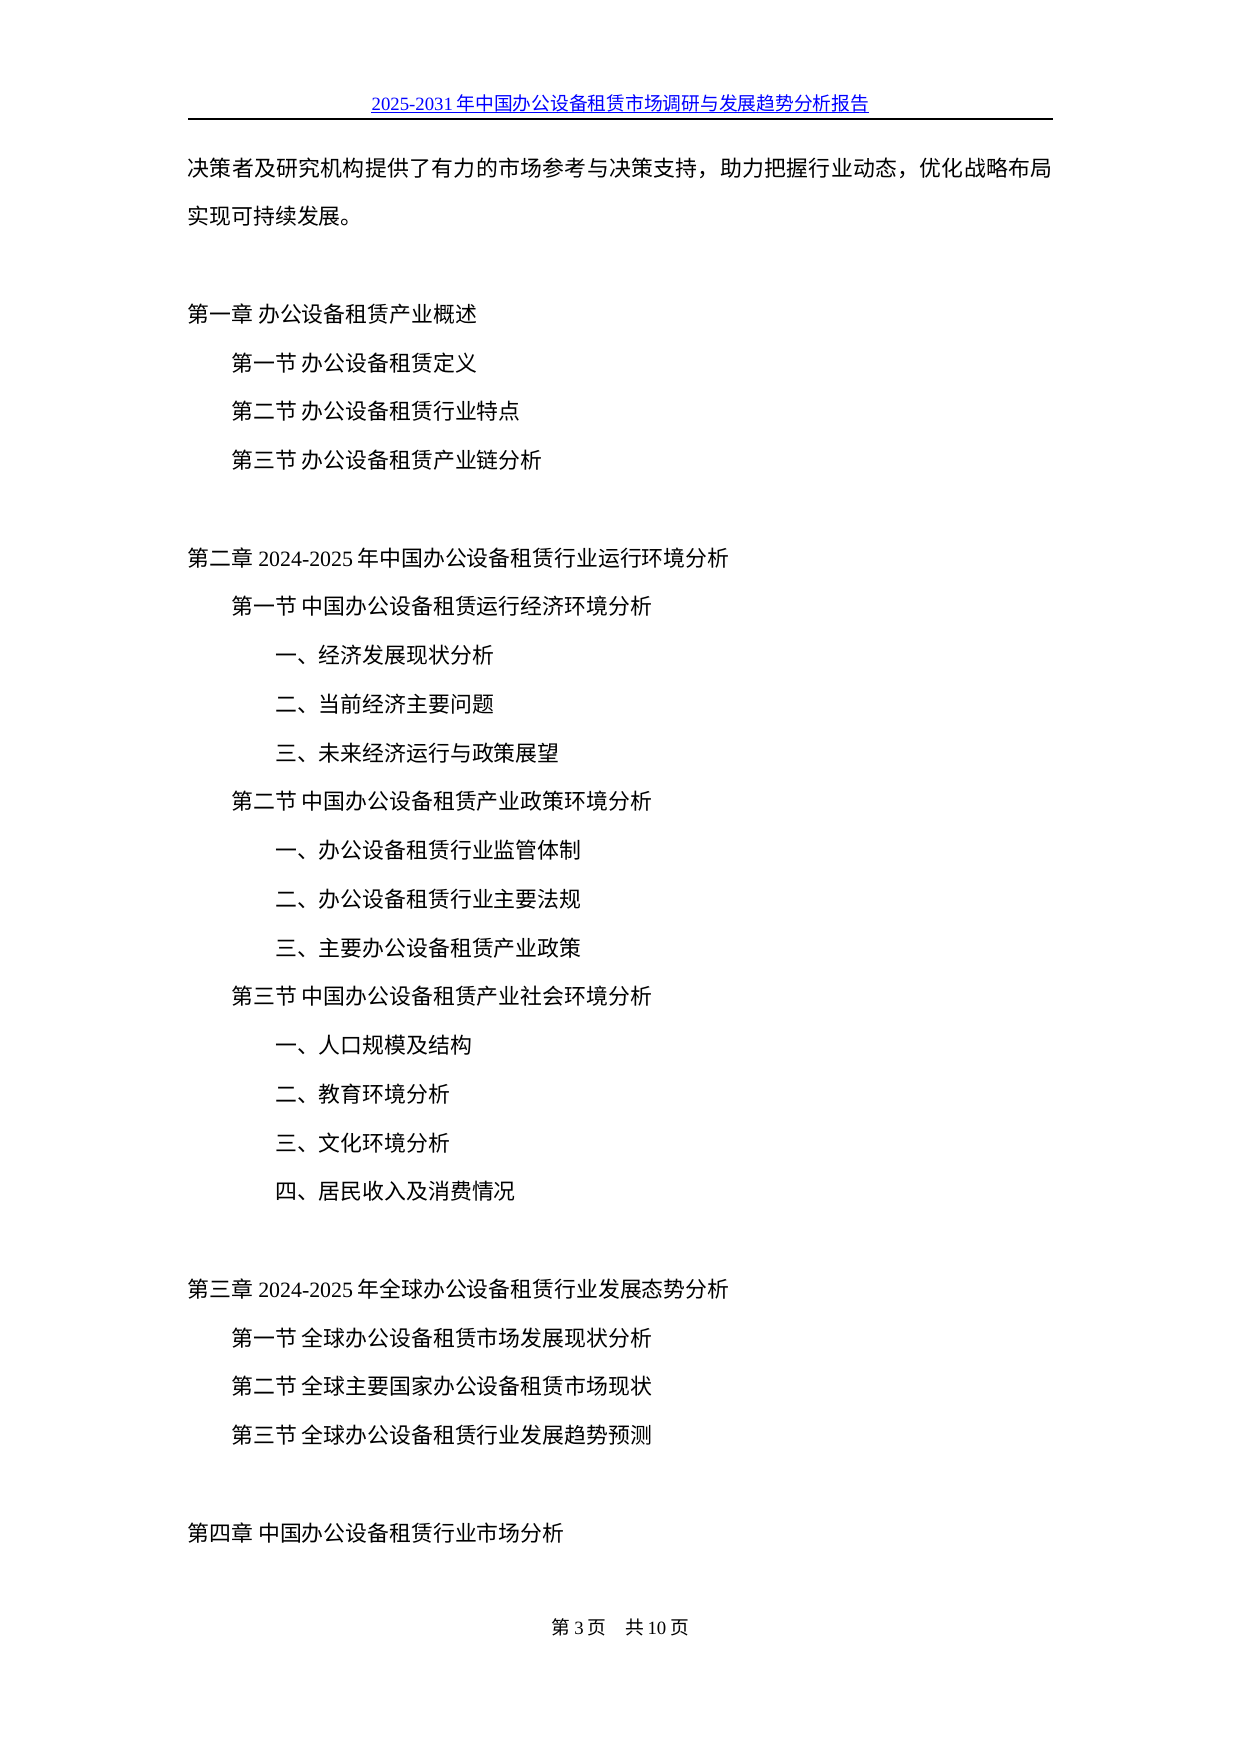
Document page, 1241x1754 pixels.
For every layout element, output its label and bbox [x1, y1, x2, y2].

text [187, 150, 1053, 1548]
